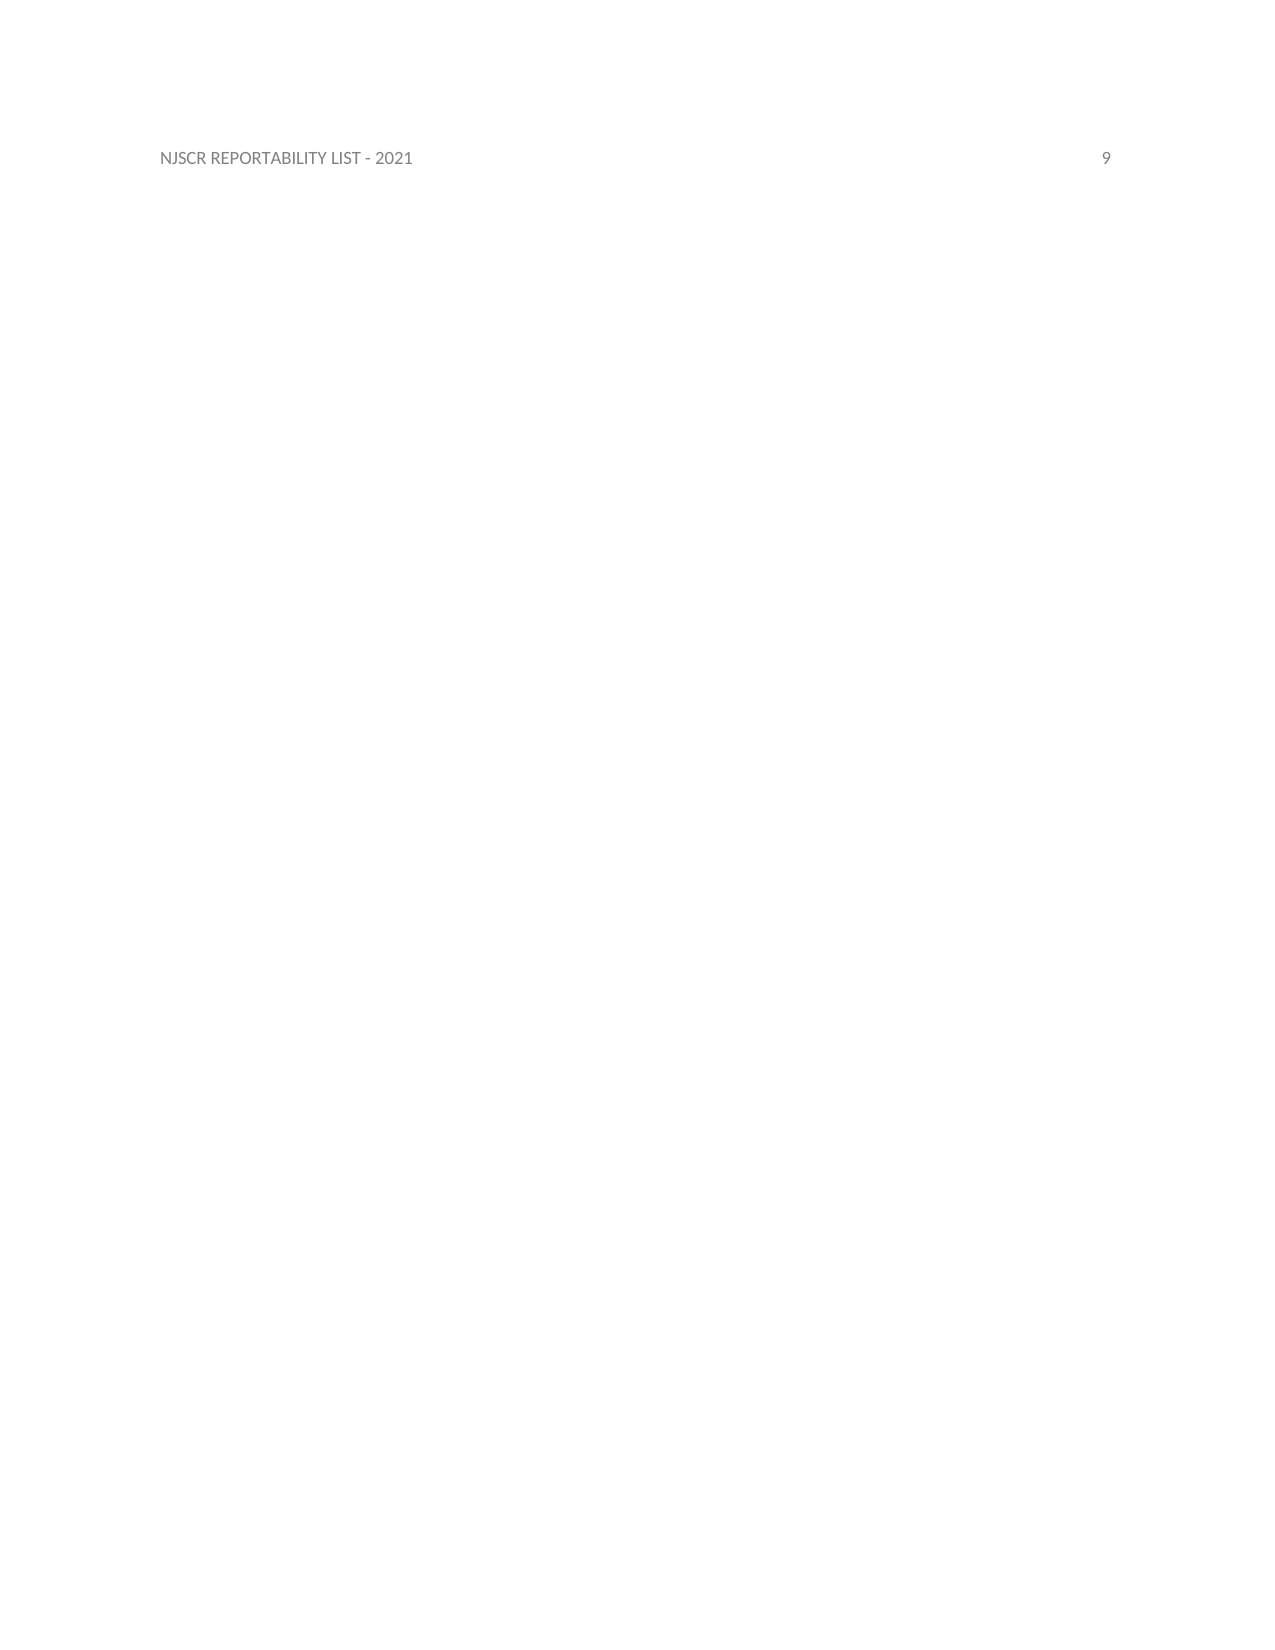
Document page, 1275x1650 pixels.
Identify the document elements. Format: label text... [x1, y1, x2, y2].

text NJSCR REPORTABILITY LIST - 2021 9 [160, 146, 1135, 169]
